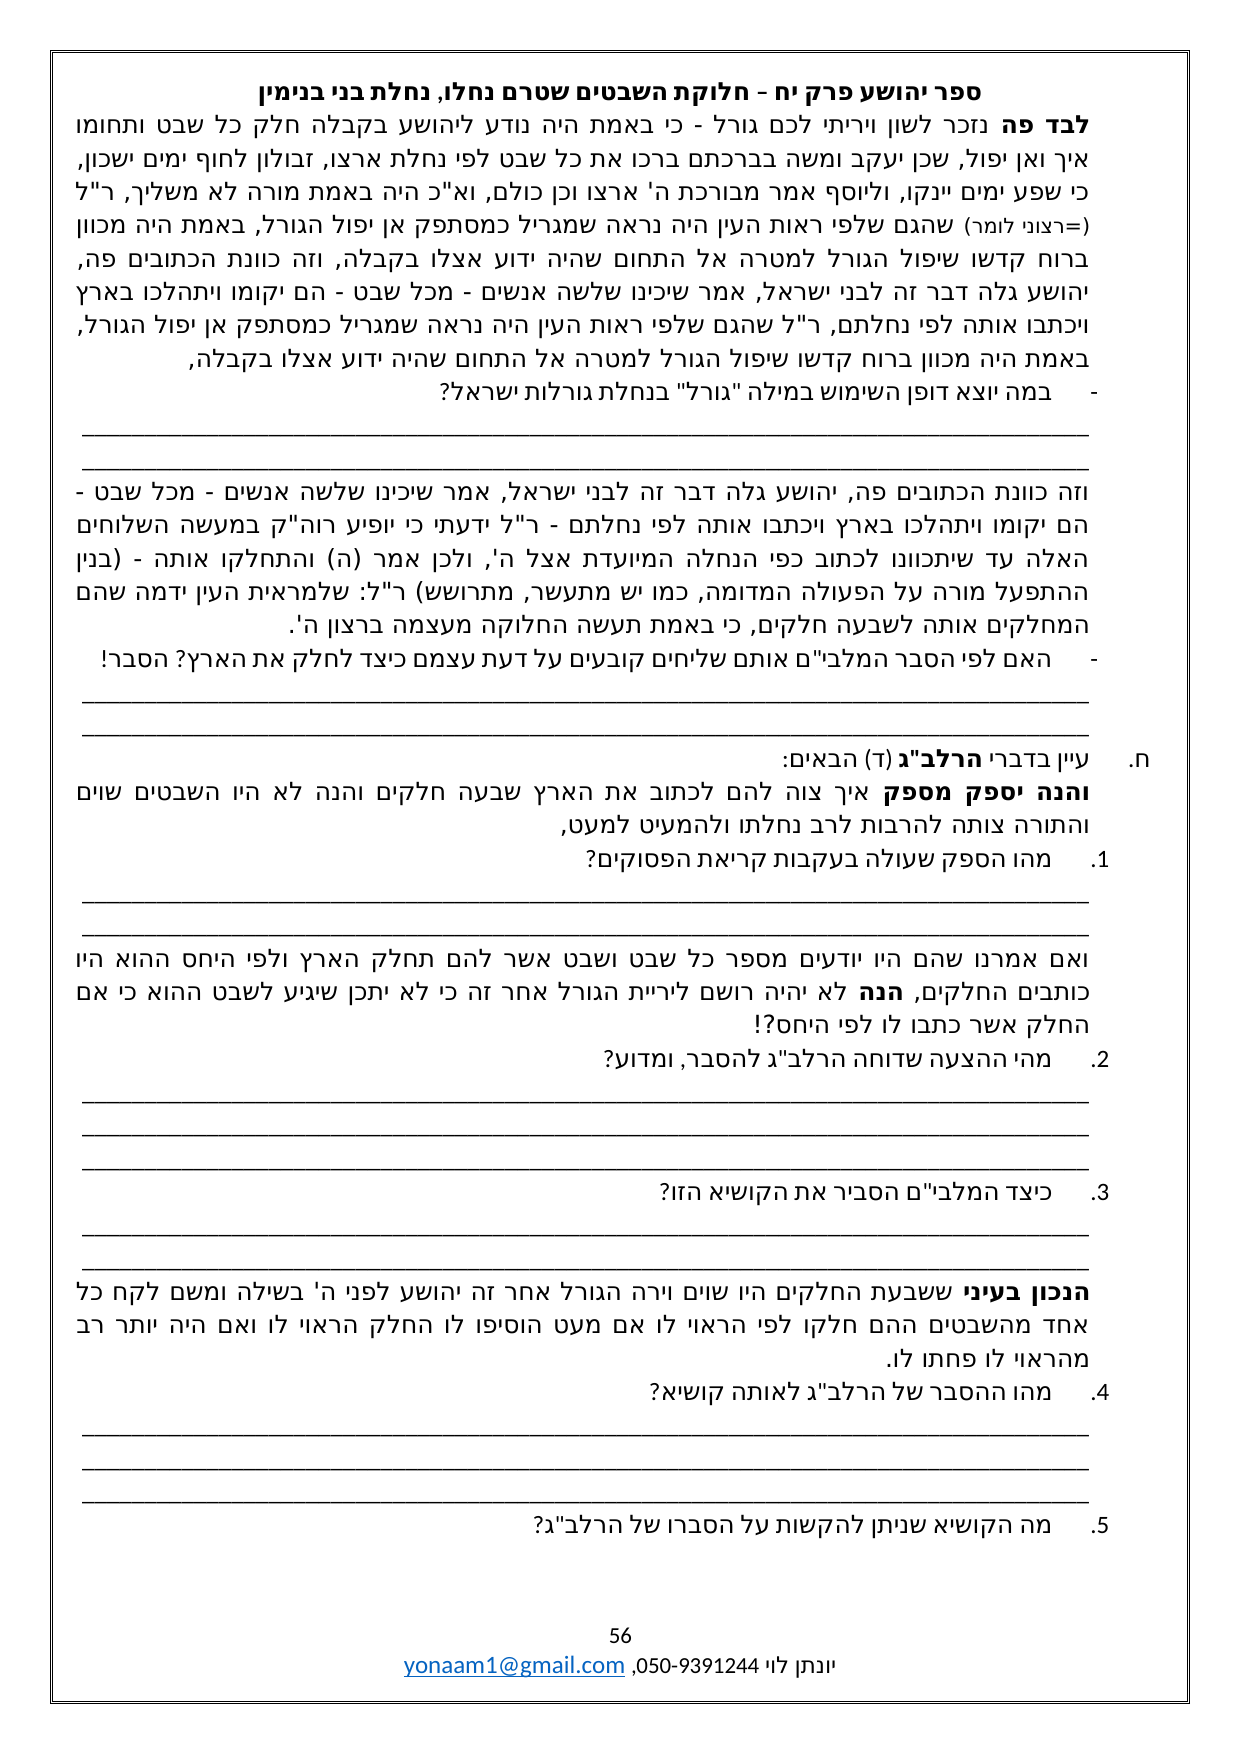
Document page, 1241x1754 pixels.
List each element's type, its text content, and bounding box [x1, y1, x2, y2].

list מהו הספק שעולה בעקבות קריאת הפסוקים? [75, 840, 1090, 874]
list וזה כוונת הכתובים פה, יהושע גלה דבר זה לבני ישראל, אמר שיכינו שלשה אנשים - מכל שבט - הם יקומו ויתהלכו בארץ ויכתבו אותה לפי נחלתם - ר"ל ידעתי כי יופיע רוה"ק במעשה השלוחים האלה עד שיתכוונו לכתוב כפי הנחלה המיועדת אצל ה', ולכן אמר (ה) והתחלקו אותה - (בנין ההתפעל מורה על הפעולה המדומה, כמו יש מתעשר, מתרושש) ר"ל: שלמראית העין ידמה שהם המחלקים אותה לשבעה חלקים, כי באמת תעשה החלוקה מעצמה ברצון ה'. [75, 474, 1090, 640]
list והנה יספק מספק איך צוה להם לכתוב את הארץ שבעה חלקים והנה לא היו השבטים שוים והתורה צותה להרבות לרב נחלתו ולהמעיט למעט, [75, 774, 1090, 840]
list מה הקושיא שניתן להקשות על הסברו של הרלב"ג? [75, 1507, 1090, 1540]
list האם לפי הסבר המלבי"ם אותם שליחים קובעים על דעת עצמם כיצד לחלק את הארץ? הסבר! [75, 640, 1090, 674]
text ___________________________________________________________________________________________________________________________________________________________________________________________________________________________________________________ [75, 1407, 1090, 1507]
list מהי ההצעה שדוחה הרלב"ג להסבר, ומדוע? [75, 1040, 1090, 1074]
list לבד פה נזכר לשון ויריתי לכם גורל - כי באמת היה נודע ליהושע בקבלה חלק כל שבט ותחומו איך ואן יפול, שכן יעקב ומשה בברכתם ברכו את כל שבט לפי נחלת ארצו, זבולון לחוף ימים ישכון, כי שפע ימים יינקו, וליוסף אמר מבורכת ה' ארצו וכן כולם, וא"כ היה באמת מורה לא משליך, ר"ל (=רצוני לומר) שהגם שלפי ראות העין היה נראה שמגריל כמסתפק אן יפול הגורל, באמת היה מכוון ברוח קדשו שיפול הגורל למטרה אל התחום שהיה ידוע אצלו בקבלה, וזה כוונת הכתובים פה, יהושע גלה דבר זה לבני ישראל, אמר שיכינו שלשה אנשים - מכל שבט - הם יקומו ויתהלכו בארץ ויכתבו אותה לפי נחלתם, ר"ל שהגם שלפי ראות העין היה נראה שמגריל כמסתפק אן יפול הגורל, באמת היה מכוון ברוח קדשו שיפול הגורל למטרה אל התחום שהיה ידוע אצלו בקבלה, [75, 107, 1090, 374]
list מהו ההסבר של הרלב"ג לאותה קושיא? [75, 1374, 1090, 1407]
list עיין בדברי הרלב"ג (ד) הבאים: [75, 740, 1128, 774]
text __________________________________________________________________________________________________________________________________________________________________ [75, 1207, 1090, 1274]
list הנכון בעיני ששבעת החלקים היו שוים וירה הגורל אחר זה יהושע לפני ה' בשילה ומשם לקח כל אחד מהשבטים ההם חלקו לפי הראוי לו אם מעט הוסיפו לו החלק הראוי לו ואם היה יותר רב מהראוי לו פחתו לו. [75, 1274, 1090, 1374]
text __________________________________________________________________________________________________________________________________________________________________ [75, 674, 1090, 740]
text ___________________________________________________________________________________________________________________________________________________________________________________________________________________________________________________ [75, 1074, 1090, 1174]
list ואם אמרנו שהם היו יודעים מספר כל שבט ושבט אשר להם תחלק הארץ ולפי היחס ההוא היו כותבים החלקים, הנה לא יהיה רושם ליריית הגורל אחר זה כי לא יתכן שיגיע לשבט ההוא כי אם החלק אשר כתבו לו לפי היחס?! [75, 940, 1090, 1040]
list כיצד המלבי"ם הסביר את הקושיא הזו? [75, 1174, 1090, 1207]
list במה יוצא דופן השימוש במילה "גורל" בנחלת גורלות ישראל? [75, 374, 1090, 407]
text __________________________________________________________________________________________________________________________________________________________________ [75, 874, 1090, 940]
